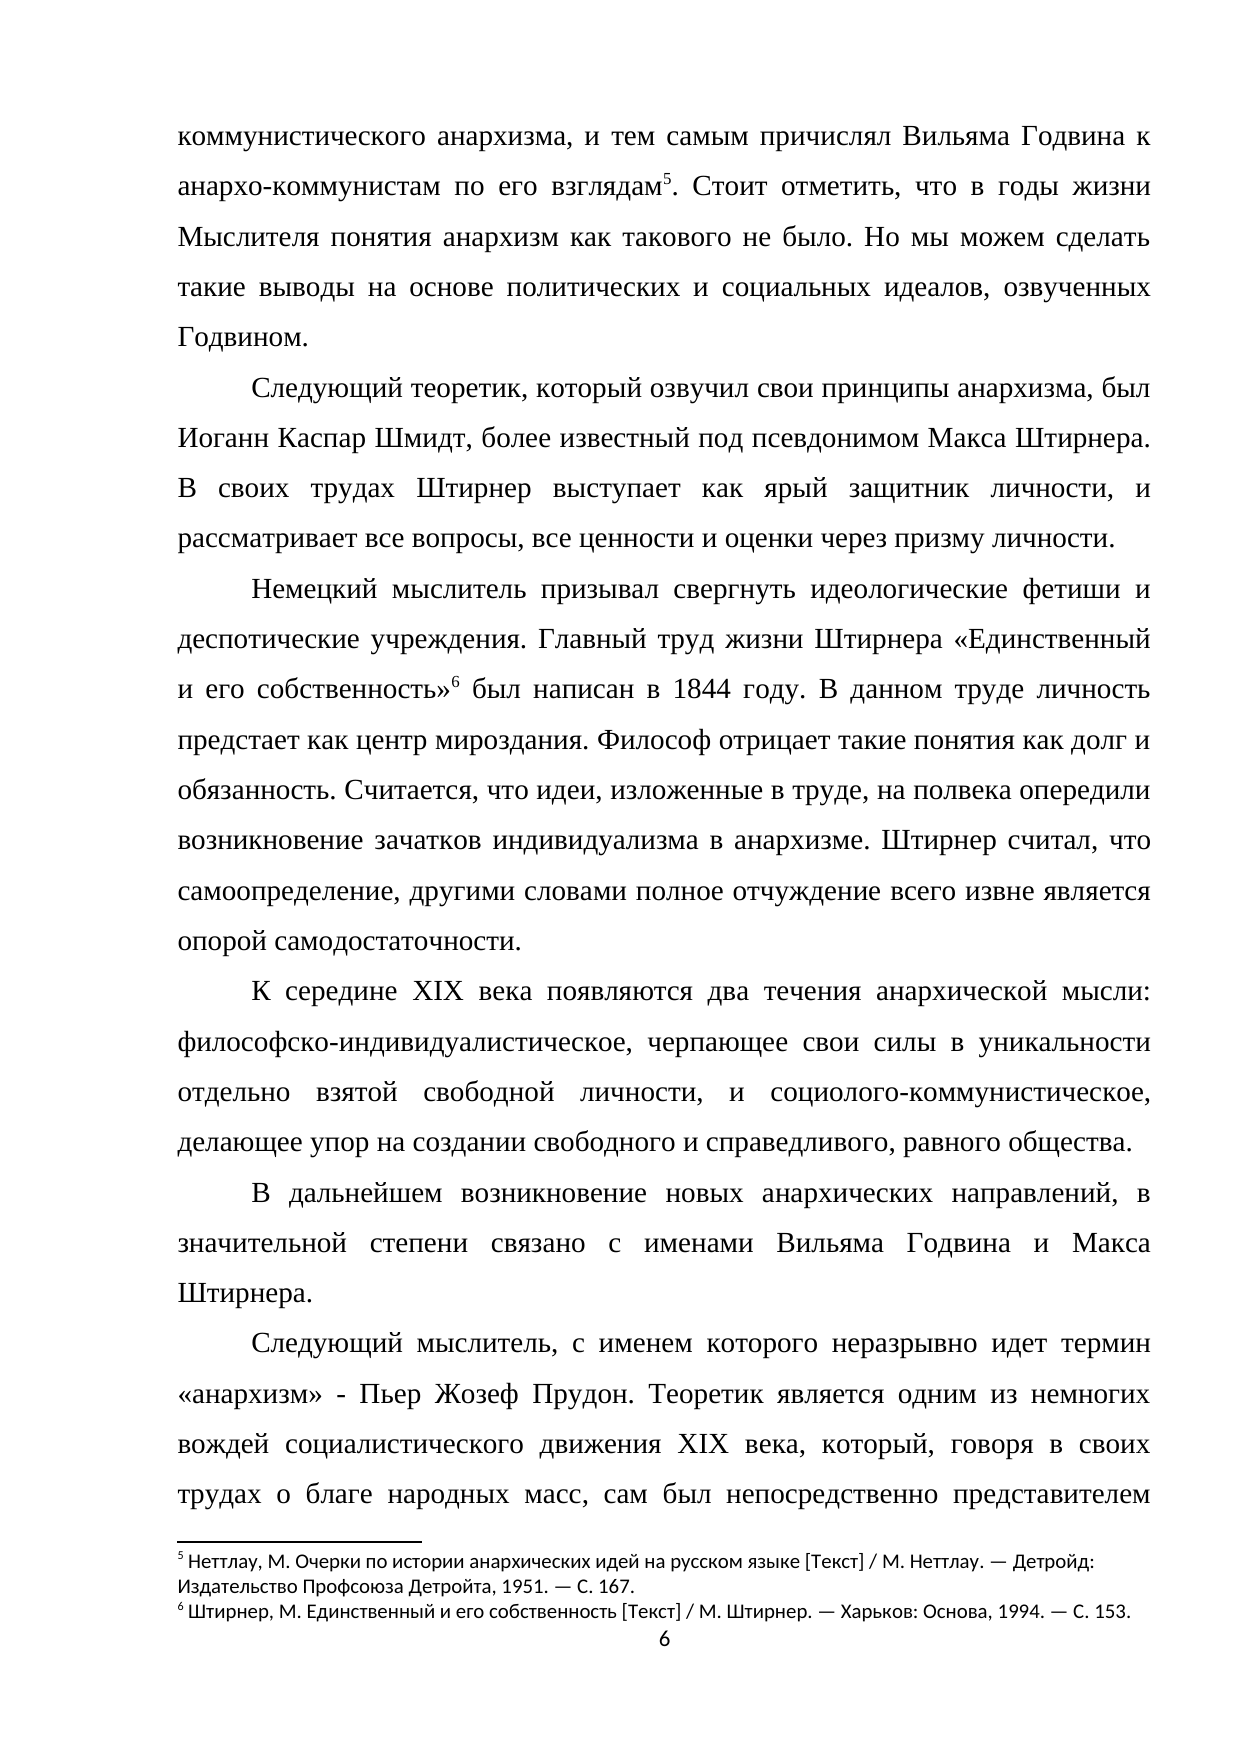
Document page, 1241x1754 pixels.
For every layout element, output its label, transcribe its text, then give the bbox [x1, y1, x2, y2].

text К середине XIX века появляются два течения анархической мысли: философско-индивидуалистическое, черпающее свои силы в уникальности отдельно взятой свободной личности, и социолого-коммунистическое, делающее упор на создании свободного и справедливого, равного общества. [177, 973, 1152, 1158]
text В дальнейшем возникновение новых анархических направлений, в значительной степени связано с именами Вильяма Годвина и Макса Штирнера. [177, 1175, 1152, 1309]
text Немецкий мыслитель призывал свергнуть идеологические фетиши и деспотические учреждения. Главный труд жизни Штирнера «Единственный и его собственность» был написан в 1844 году. В данном труде личность предстает как центр мироздания. Философ отрицает такие понятия как долг и обязанность. Считается, что идеи, изложенные в труде, на полвека опередили возникновение зачатков индивидуализма в анархизме. Штирнер считал, что самоопределение, другими словами полное отчуждение всего извне является опорой самодостаточности. [177, 571, 1152, 957]
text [177, 118, 1152, 353]
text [177, 1326, 1152, 1510]
text Следующий теоретик, который озвучил свои принципы анархизма, был Иоганн Каспар Шмидт, более известный под псевдонимом Макса Штирнера. В своих трудах Штирнер выступает как ярый защитник личности, и рассматривает все вопросы, все ценности и оценки через призму личности. [177, 370, 1152, 554]
